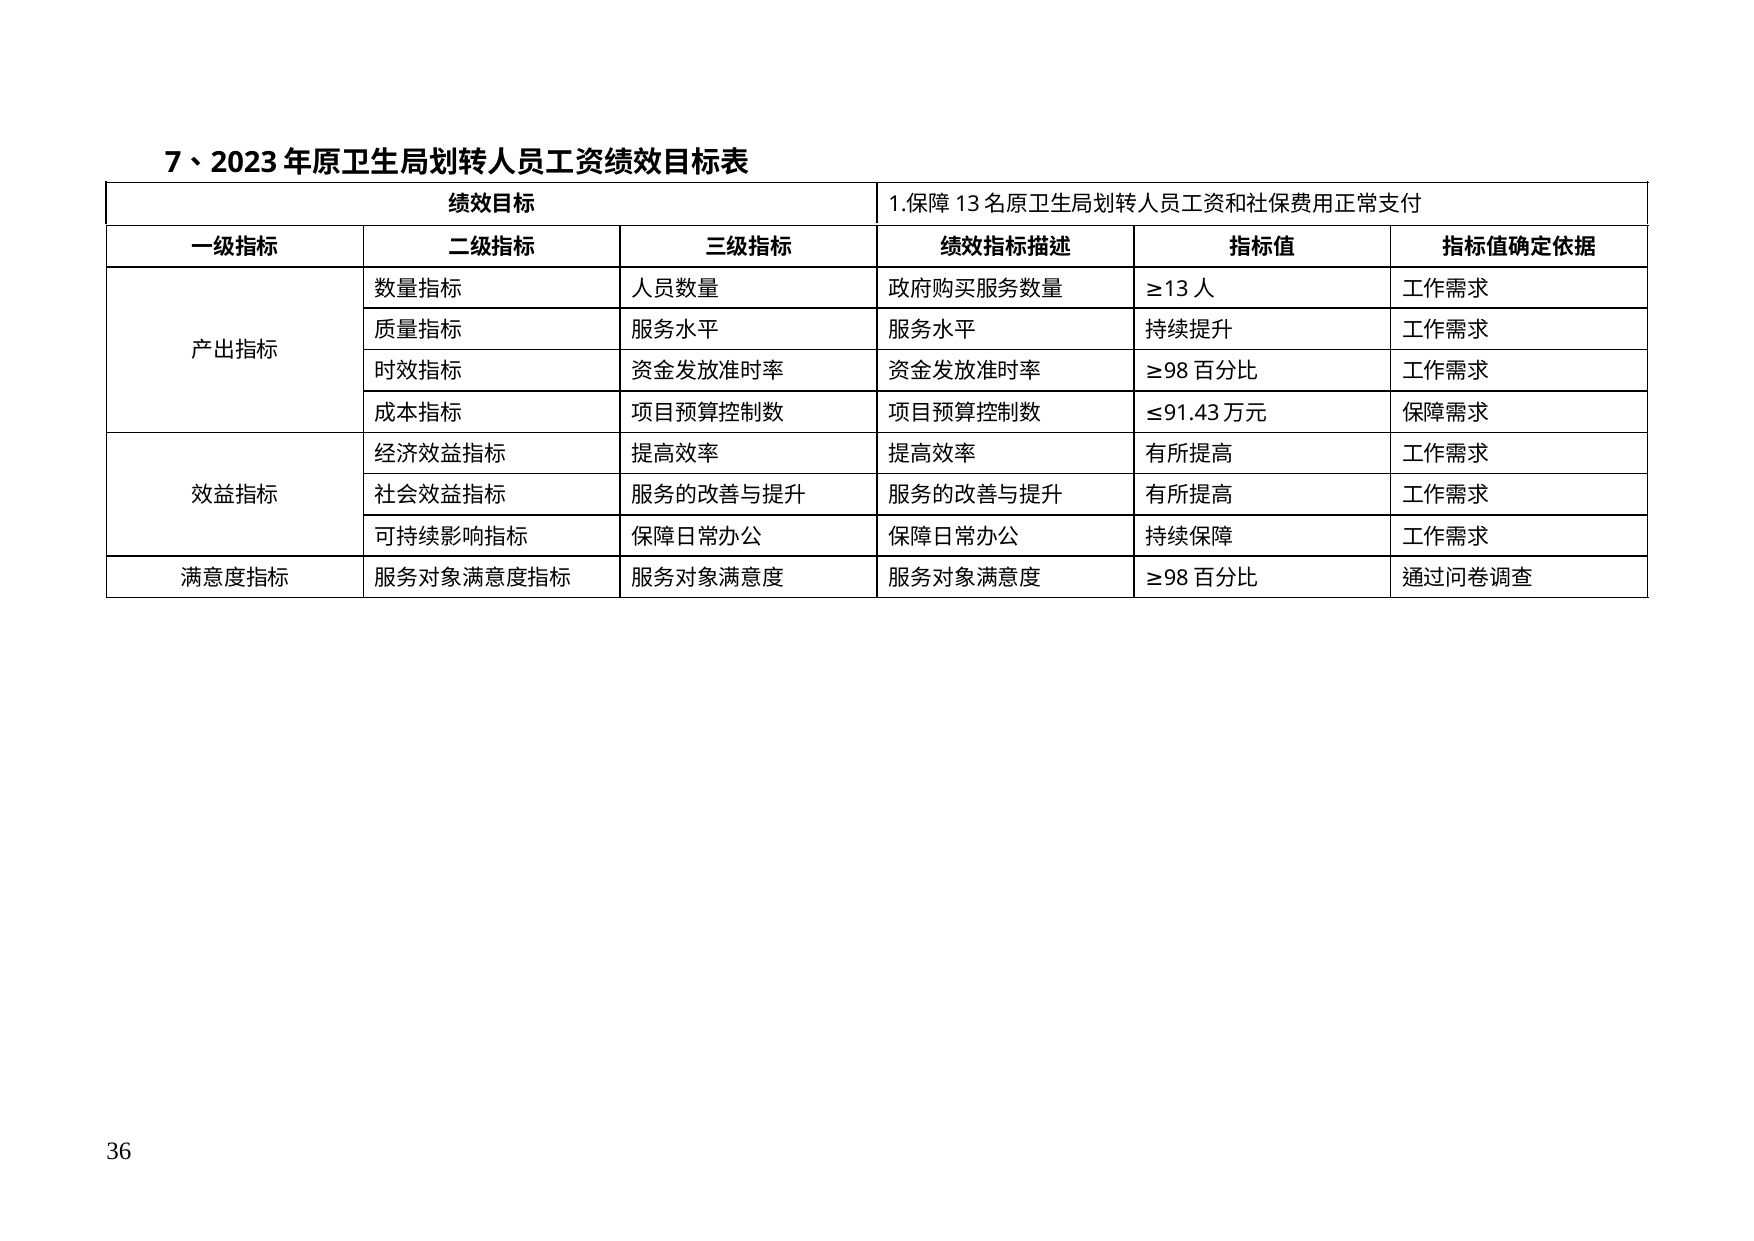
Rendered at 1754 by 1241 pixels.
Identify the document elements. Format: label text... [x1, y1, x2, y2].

table_cell 工作需求 [1391, 268, 1647, 307]
table_cell 服务的改善与提升 [621, 474, 876, 514]
table_header 二级指标 [364, 226, 619, 266]
table_cell 产出指标 [107, 268, 363, 431]
table_cell 政府购买服务数量 [878, 268, 1133, 307]
table_cell 社会效益指标 [364, 474, 619, 514]
table_cell 成本指标 [364, 392, 619, 431]
table_cell 服务的改善与提升 [878, 474, 1133, 514]
table_cell 满意度指标 [107, 557, 363, 597]
table_cell 保障日常办公 [621, 516, 876, 555]
table_header 绩效指标描述 [878, 226, 1133, 266]
table_cell 有所提高 [1135, 474, 1390, 514]
table_cell 数量指标 [364, 268, 619, 307]
table_cell 资金发放准时率 [621, 350, 876, 390]
table_cell 保障日常办公 [878, 516, 1133, 555]
table_cell ≥98百分比 [1135, 350, 1390, 390]
table_cell 工作需求 [1391, 309, 1647, 349]
table_cell 通过问卷调查 [1391, 557, 1647, 597]
text 7、2023年原卫生局划转人员工资绩效目标表 [106, 142, 1648, 181]
table_cell 持续保障 [1135, 516, 1390, 555]
table_cell 提高效率 [621, 433, 876, 473]
table_cell 质量指标 [364, 309, 619, 349]
table_cell 有所提高 [1135, 433, 1390, 473]
table_header 三级指标 [621, 226, 876, 266]
table_cell 提高效率 [878, 433, 1133, 473]
table_cell 服务对象满意度 [878, 557, 1133, 597]
table_header 绩效目标 [107, 183, 876, 223]
table_cell 工作需求 [1391, 474, 1647, 514]
table_header 指标值 [1135, 226, 1390, 266]
table_cell 服务水平 [621, 309, 876, 349]
table_cell 资金发放准时率 [878, 350, 1133, 390]
table_cell 保障需求 [1391, 392, 1647, 431]
table_cell ≤91.43万元 [1135, 392, 1390, 431]
table_cell 经济效益指标 [364, 433, 619, 473]
table_header 一级指标 [107, 226, 363, 266]
table_cell 服务对象满意度 [621, 557, 876, 597]
table_cell 可持续影响指标 [364, 516, 619, 555]
table_header 1.保障13名原卫生局划转人员工资和社保费用正常支付 [878, 183, 1647, 223]
table_cell 项目预算控制数 [878, 392, 1133, 431]
table_cell 服务水平 [878, 309, 1133, 349]
table_cell 工作需求 [1391, 516, 1647, 555]
table_cell 工作需求 [1391, 433, 1647, 473]
table_cell 时效指标 [364, 350, 619, 390]
table_cell 效益指标 [107, 433, 363, 555]
table_cell 服务对象满意度指标 [364, 557, 619, 597]
table_cell 持续提升 [1135, 309, 1390, 349]
table_header 指标值确定依据 [1391, 226, 1647, 266]
table_cell ≥13人 [1135, 268, 1390, 307]
table_cell 人员数量 [621, 268, 876, 307]
table_cell 工作需求 [1391, 350, 1647, 390]
table_cell 项目预算控制数 [621, 392, 876, 431]
table_cell ≥98百分比 [1135, 557, 1390, 597]
